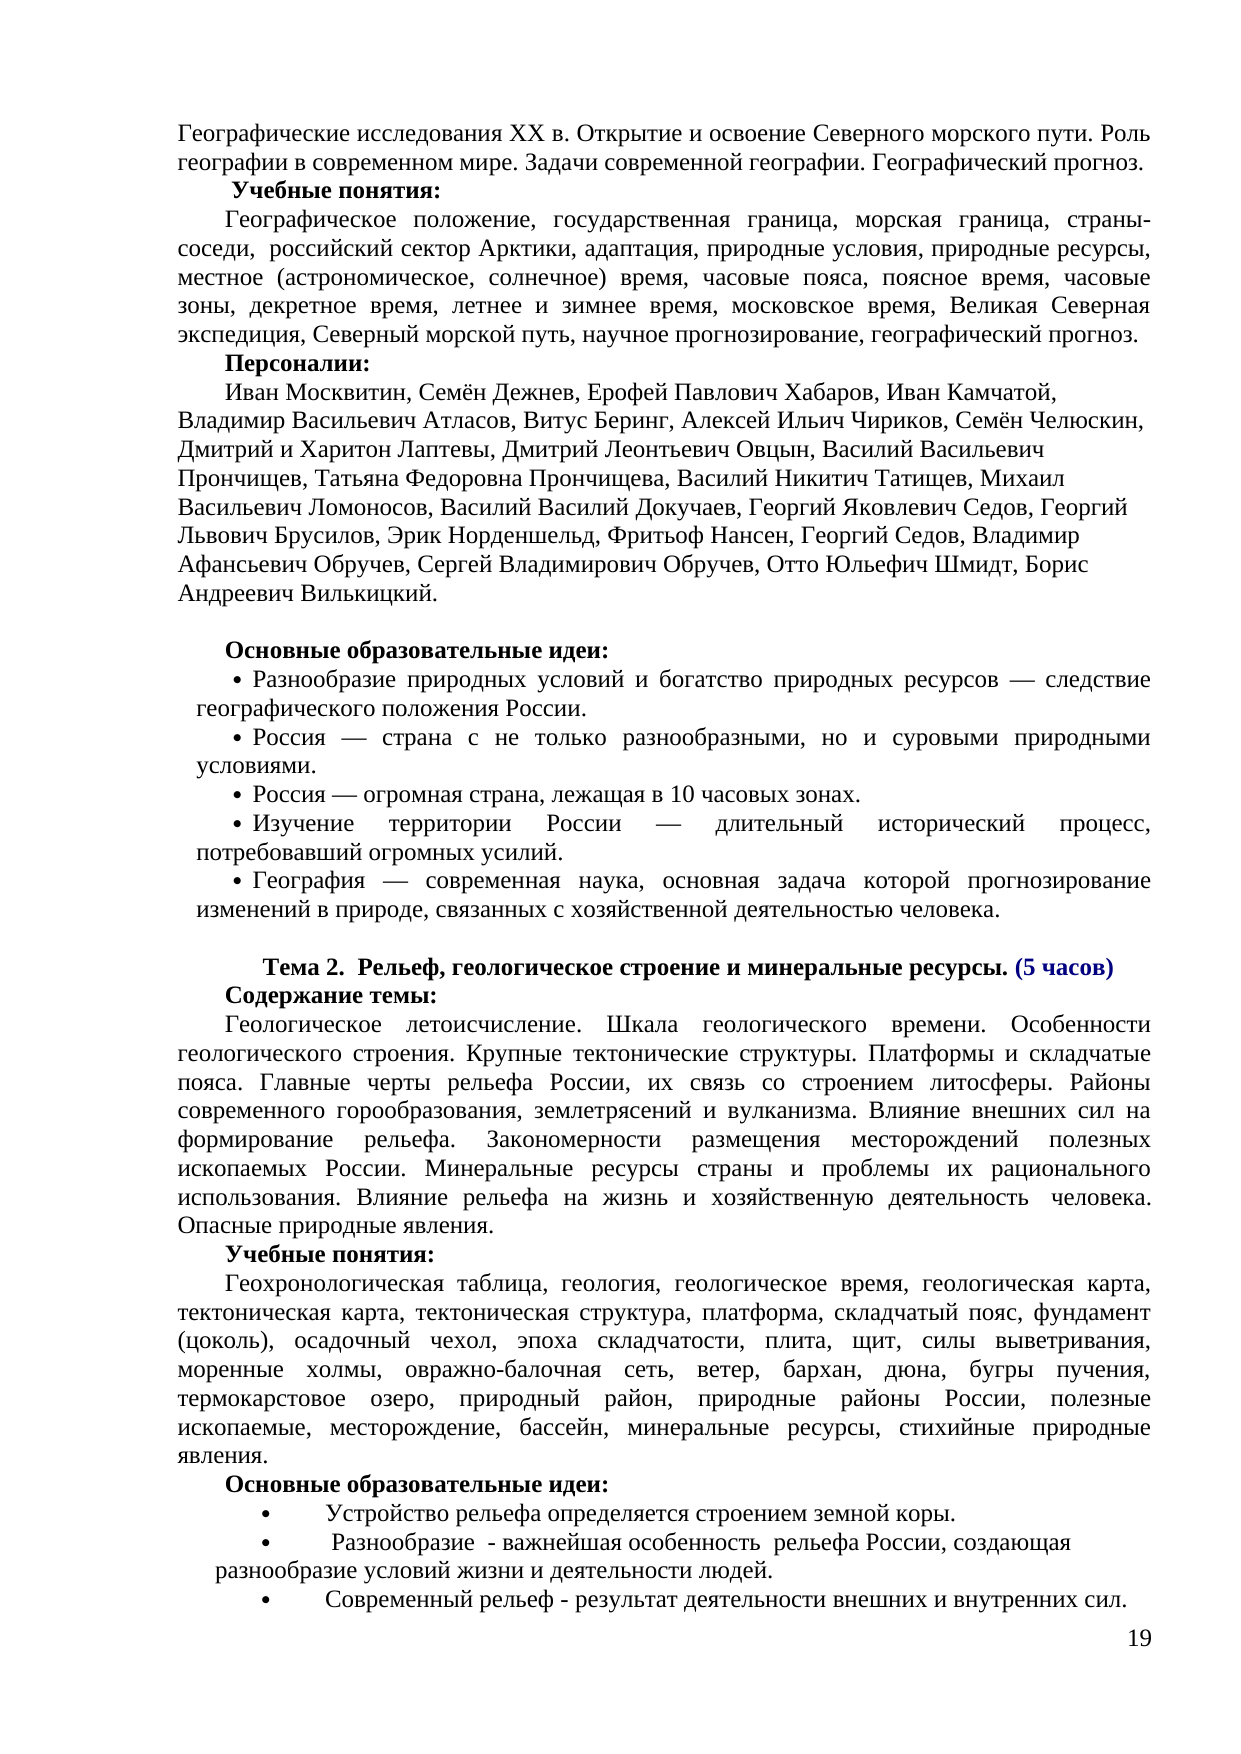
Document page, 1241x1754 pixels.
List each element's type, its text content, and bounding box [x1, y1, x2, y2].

text Учебные понятия: [177, 176, 1152, 204]
text Содержание темы: [177, 981, 1152, 1009]
list География — современная наука, основная задача которой прогнозирование изменений в природе, связанных с хозяйственной деятельностью человека. [196, 866, 1152, 923]
text Основные образовательные идеи: [177, 1469, 1152, 1498]
list Россия — страна с не только разнообразными, но и суровыми природными условиями. [196, 722, 1152, 779]
text Основные образовательные идеи: [177, 636, 1152, 664]
list Современный рельеф - результат деятельности внешних и внутренних сил. [215, 1584, 1152, 1613]
text Географическое положение, государственная граница, морская граница, страны-соседи, российский сектор Арктики, адаптация, природные условия, природные ресурсы, местное (астрономическое, солнечное) время, часовые пояса, поясное время, часовые зоны, декретное время, летнее и зимнее время, московское время, Великая Северная экспедиция, Северный морской путь, научное прогнозирование, географический прогноз. [177, 204, 1152, 348]
list Разнообразие - важнейшая особенность рельефа России, создающая разнообразие условий жизни и деятельности людей. [215, 1527, 1152, 1584]
text Геологическое летоисчисление. Шкала геологического времени. Особенности геологического строения. Крупные тектонические структуры. Платформы и складчатые пояса. Главные черты рельефа России, их связь со строением литосферы. Районы современного горообразования, землетрясений и вулканизма. Влияние внешних сил на формирование рельефа. Закономерности размещения месторождений полезных ископаемых России. Минеральные ресурсы страны и проблемы их рационального использования. Влияние рельефа на жизнь и хозяйственную деятельность человека. Опасные природные явления. [177, 1009, 1152, 1239]
list Россия — огромная страна, лежащая в 10 часовых зонах. [196, 779, 1152, 808]
text Геохронологическая таблица, геология, геологическое время, геологическая карта, тектоническая карта, тектоническая структура, платформа, складчатый пояс, фундамент (цоколь), осадочный чехол, эпоха складчатости, плита, щит, силы выветривания, моренные холмы, овражно-балочная сеть, ветер, бархан, дюна, бугры пучения, термокарстовое озеро, природный район, природные районы России, полезные ископаемые, месторождение, бассейн, минеральные ресурсы, стихийные природные явления. [177, 1268, 1152, 1469]
list Устройство рельефа определяется строением земной коры. [215, 1498, 1152, 1527]
text Тема 2. Рельеф, геологическое строение и минеральные ресурсы. (5 часов) [177, 952, 1152, 981]
list Изучение территории России — длительный исторический процесс, потребовавший огромных усилий. [196, 808, 1152, 866]
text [177, 118, 1152, 176]
text Персоналии: [177, 348, 1152, 377]
text Иван Москвитин, Семён Дежнев, Ерофей Павлович Хабаров, Иван Камчатой, Владимир Васильевич Атласов, Витус Беринг, Алексей Ильич Чириков, Семён Челюскин, Дмитрий и Харитон Лаптевы, Дмитрий Леонтьевич Овцын, Василий Васильевич Прончищев, Татьяна Федоровна Прончищева, Василий Никитич Татищев, Михаил Васильевич Ломоносов, Василий Василий Докучаев, Георгий Яковлевич Седов, Георгий Львович Брусилов, Эрик Норденшельд, Фритьоф Нансен, Георгий Седов, Владимир Афансьевич Обручев, Сергей Владимирович Обручев, Отто Юльефич Шмидт, Борис Андреевич Вилькицкий. [177, 377, 1152, 607]
text Учебные понятия: [177, 1239, 1152, 1268]
list Разнообразие природных условий и богатство природных ресурсов — следствие географического положения России. [196, 664, 1152, 722]
